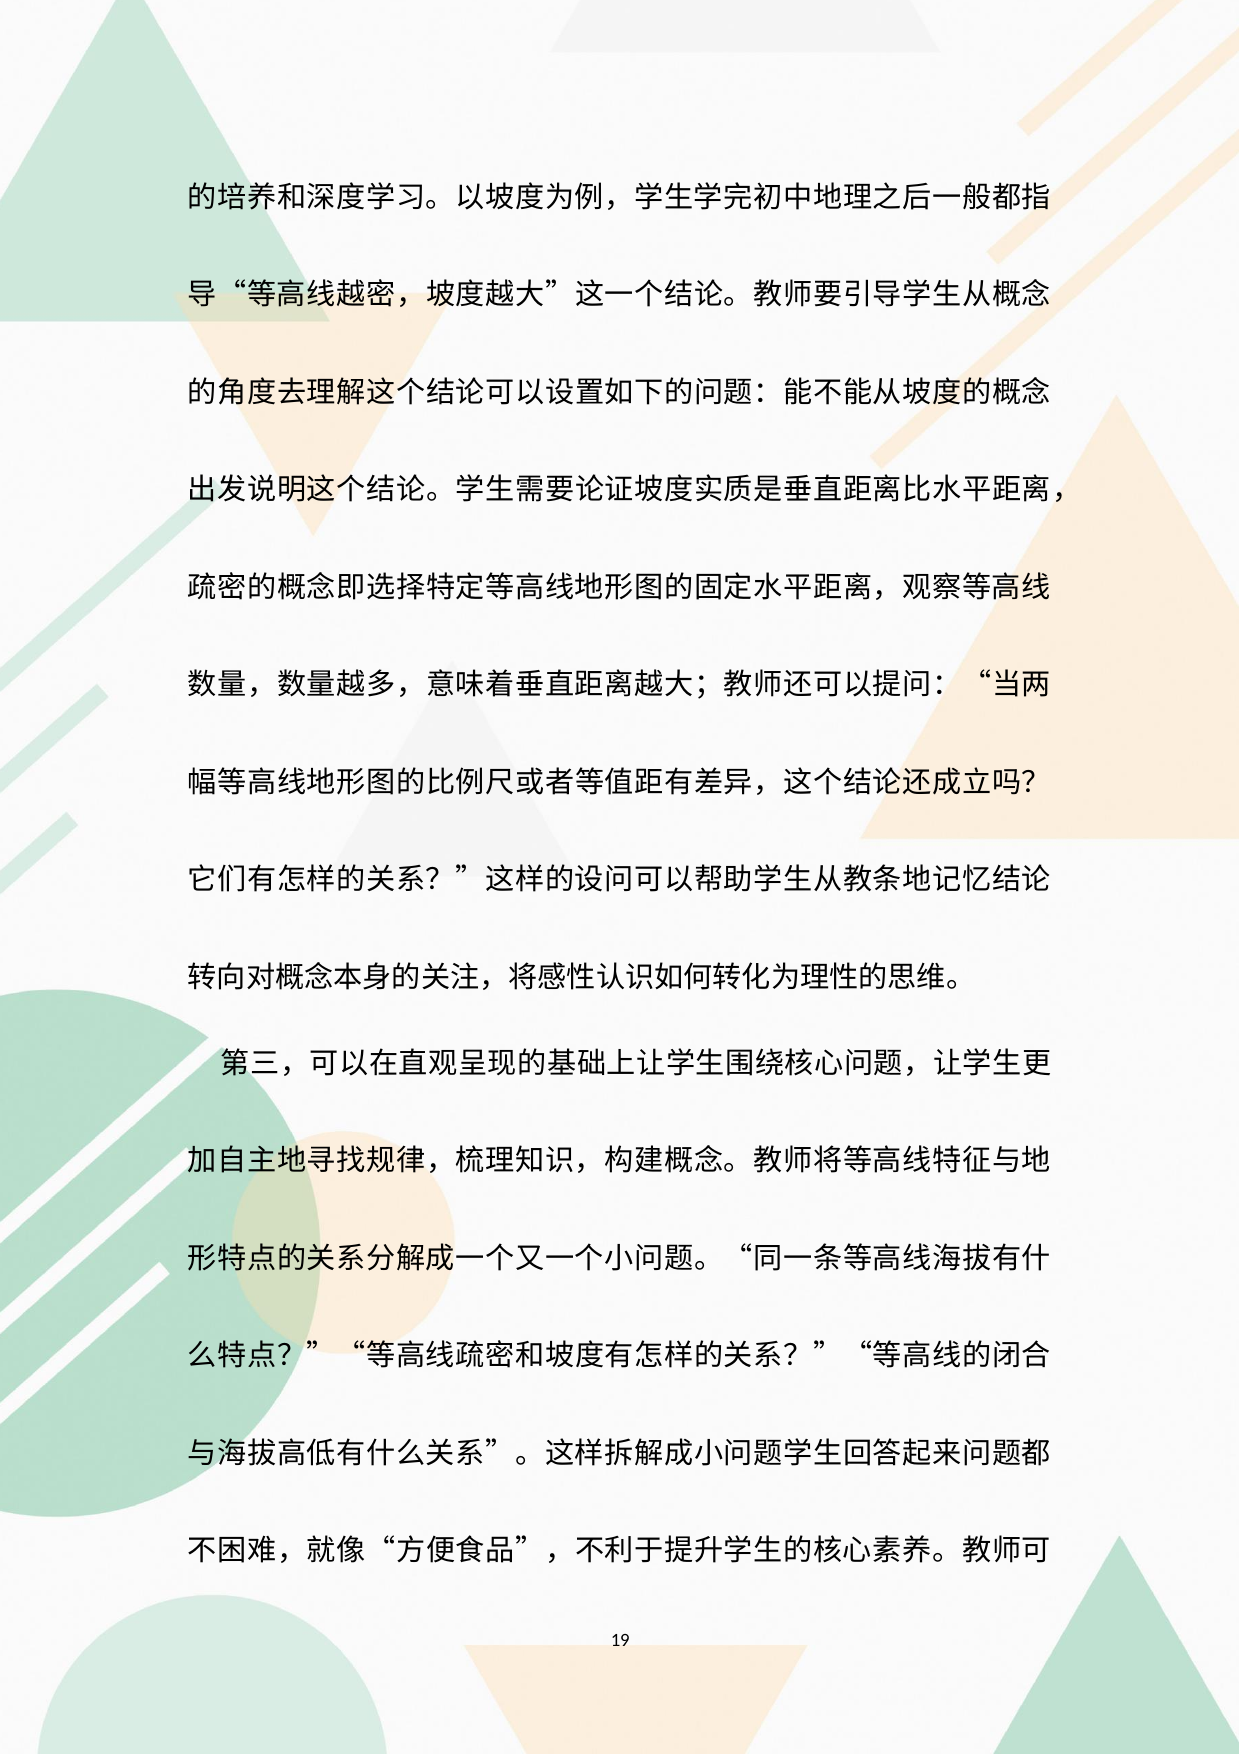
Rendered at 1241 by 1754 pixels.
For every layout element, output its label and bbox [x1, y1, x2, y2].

text [187, 1028, 1053, 1581]
picture [0, 0, 1239, 1754]
text [187, 162, 1053, 1007]
